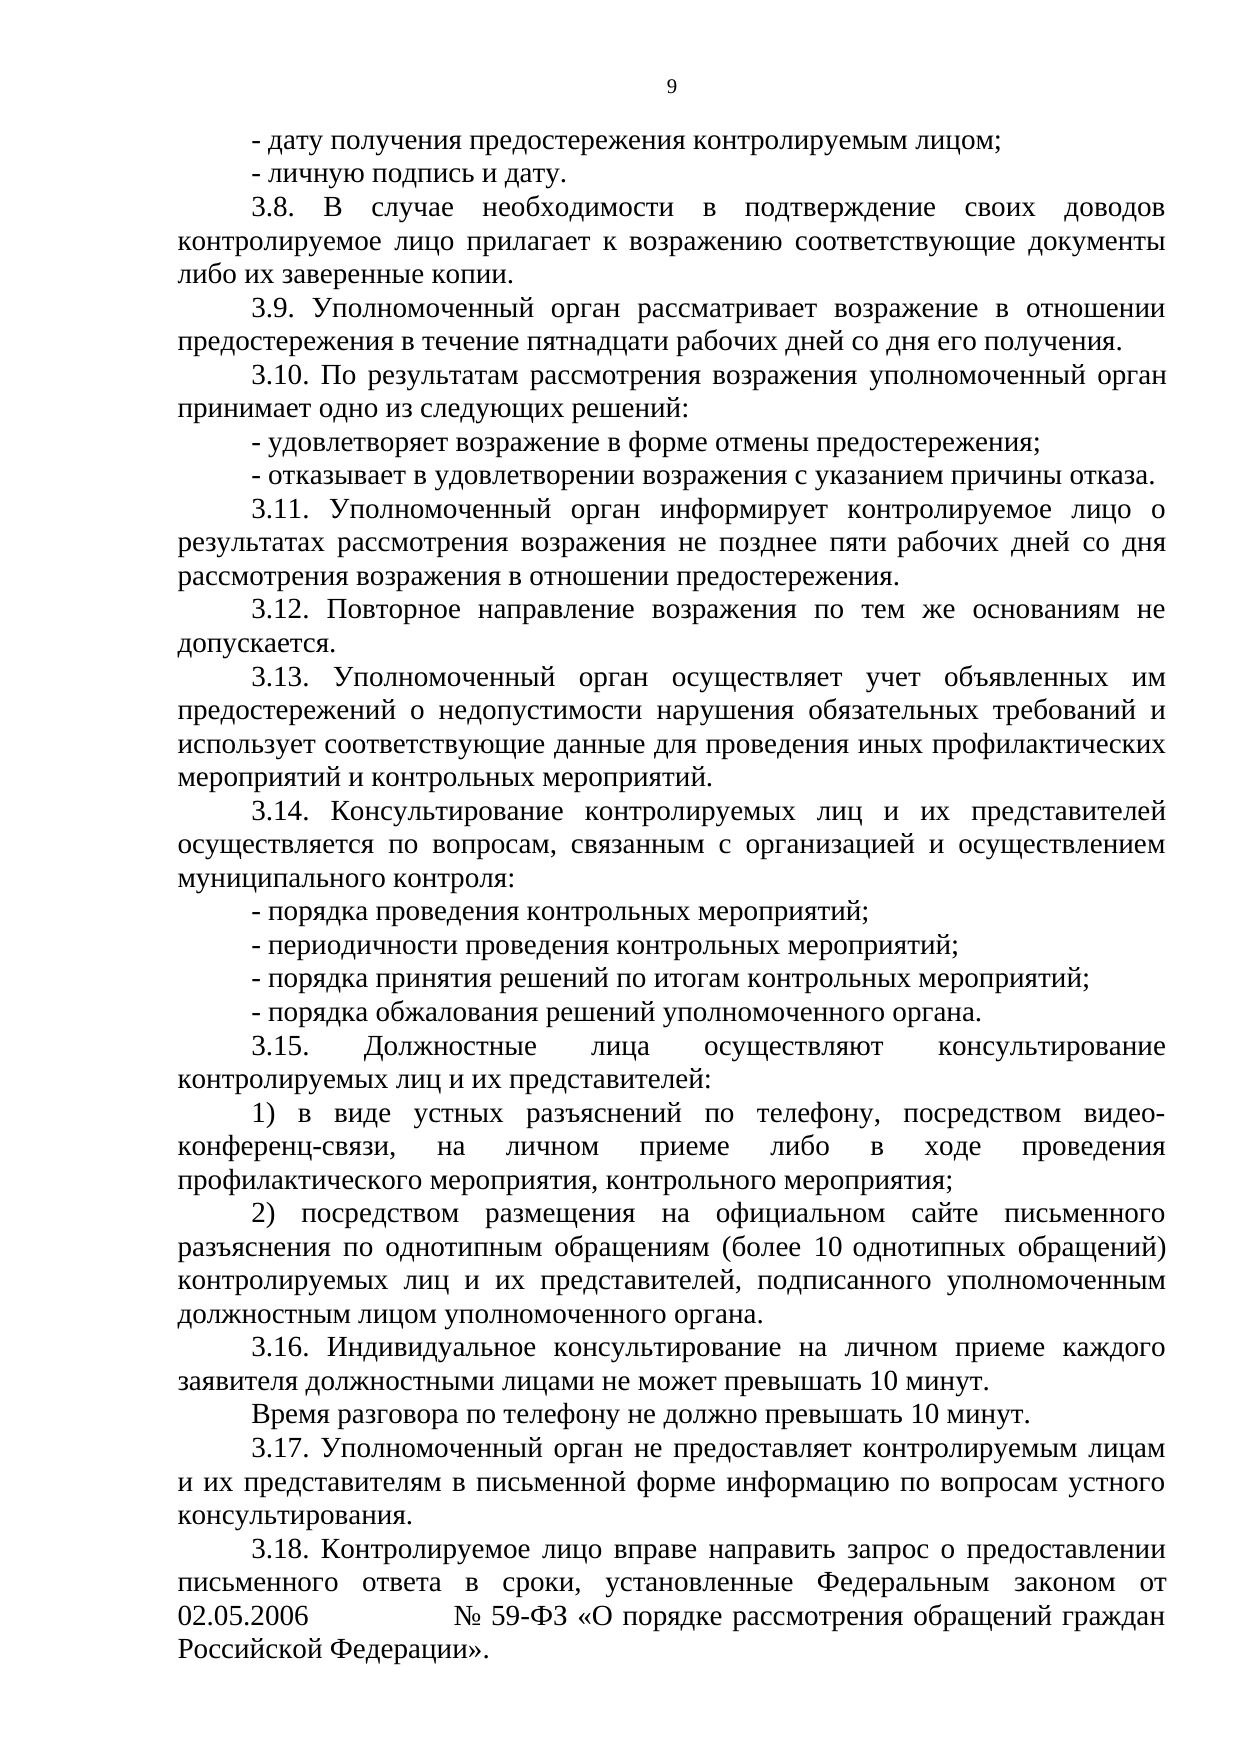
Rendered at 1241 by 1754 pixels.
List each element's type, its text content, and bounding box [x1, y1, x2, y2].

text Время разговора по телефону не должно превышать 10 минут. [177, 1397, 1167, 1430]
text - дату получения предостережения контролируемым лицом; [177, 122, 1167, 156]
text 3.11. Уполномоченный орган информирует контролируемое лицо о результатах рассмотрения возражения не позднее пяти рабочих дней со дня рассмотрения возражения в отношении предостережения. [177, 491, 1167, 592]
text 3.12. Повторное направление возражения по тем же основаниям не допускается. [177, 592, 1167, 659]
text - удовлетворяет возражение в форме отмены предостережения; [177, 424, 1167, 457]
text 3.9. Уполномоченный орган рассматривает возражение в отношении предостережения в течение пятнадцати рабочих дней со дня его получения. [177, 290, 1167, 357]
text - личную подпись и дату. [177, 156, 1167, 189]
text 3.8. В случае необходимости в подтверждение своих доводов контролируемое лицо прилагает к возражению соответствующие документы либо их заверенные копии. [177, 189, 1167, 290]
text 3.17. Уполномоченный орган не предоставляет контролируемым лицам и их представителям в письменной форме информацию по вопросам устного консультирования. [177, 1430, 1167, 1531]
text - порядка обжалования решений уполномоченного органа. [251, 994, 1167, 1028]
text - периодичности проведения контрольных мероприятий; [251, 927, 1167, 961]
text - отказывает в удовлетворении возражения с указанием причины отказа. [177, 457, 1167, 491]
text - порядка проведения контрольных мероприятий; [251, 893, 1167, 927]
text 3.10. По результатам рассмотрения возражения уполномоченный орган принимает одно из следующих решений: [177, 357, 1167, 424]
text 3.15. Должностные лица осуществляют консультирование контролируемых лиц и их представителей: [177, 1028, 1167, 1095]
text 3.13. Уполномоченный орган осуществляет учет объявленных им предостережений о недопустимости нарушения обязательных требований и использует соответствующие данные для проведения иных профилактических мероприятий и контрольных мероприятий. [177, 659, 1167, 793]
text 2) посредством размещения на официальном сайте письменного разъяснения по однотипным обращениям (более 10 однотипных обращений) контролируемых лиц и их представителей, подписанного уполномоченным должностным лицом уполномоченного органа. [177, 1195, 1167, 1329]
text 1) в виде устных разъяснений по телефону, посредством видео-конференц-связи, на личном приеме либо в ходе проведения профилактического мероприятия, контрольного мероприятия; [177, 1095, 1167, 1195]
text 3.16. Индивидуальное консультирование на личном приеме каждого заявителя должностными лицами не может превышать 10 минут. [177, 1329, 1167, 1397]
text 3.18. Контролируемое лицо вправе направить запрос о предоставлении письменного ответа в сроки, установленные Федеральным законом от 02.05.2006 № 59-ФЗ «О порядке рассмотрения обращений граждан Российской Федерации». [177, 1531, 1167, 1665]
text - порядка принятия решений по итогам контрольных мероприятий; [251, 961, 1167, 994]
text 3.14. Консультирование контролируемых лиц и их представителей осуществляется по вопросам, связанным с организацией и осуществлением муниципального контроля: [177, 793, 1167, 893]
